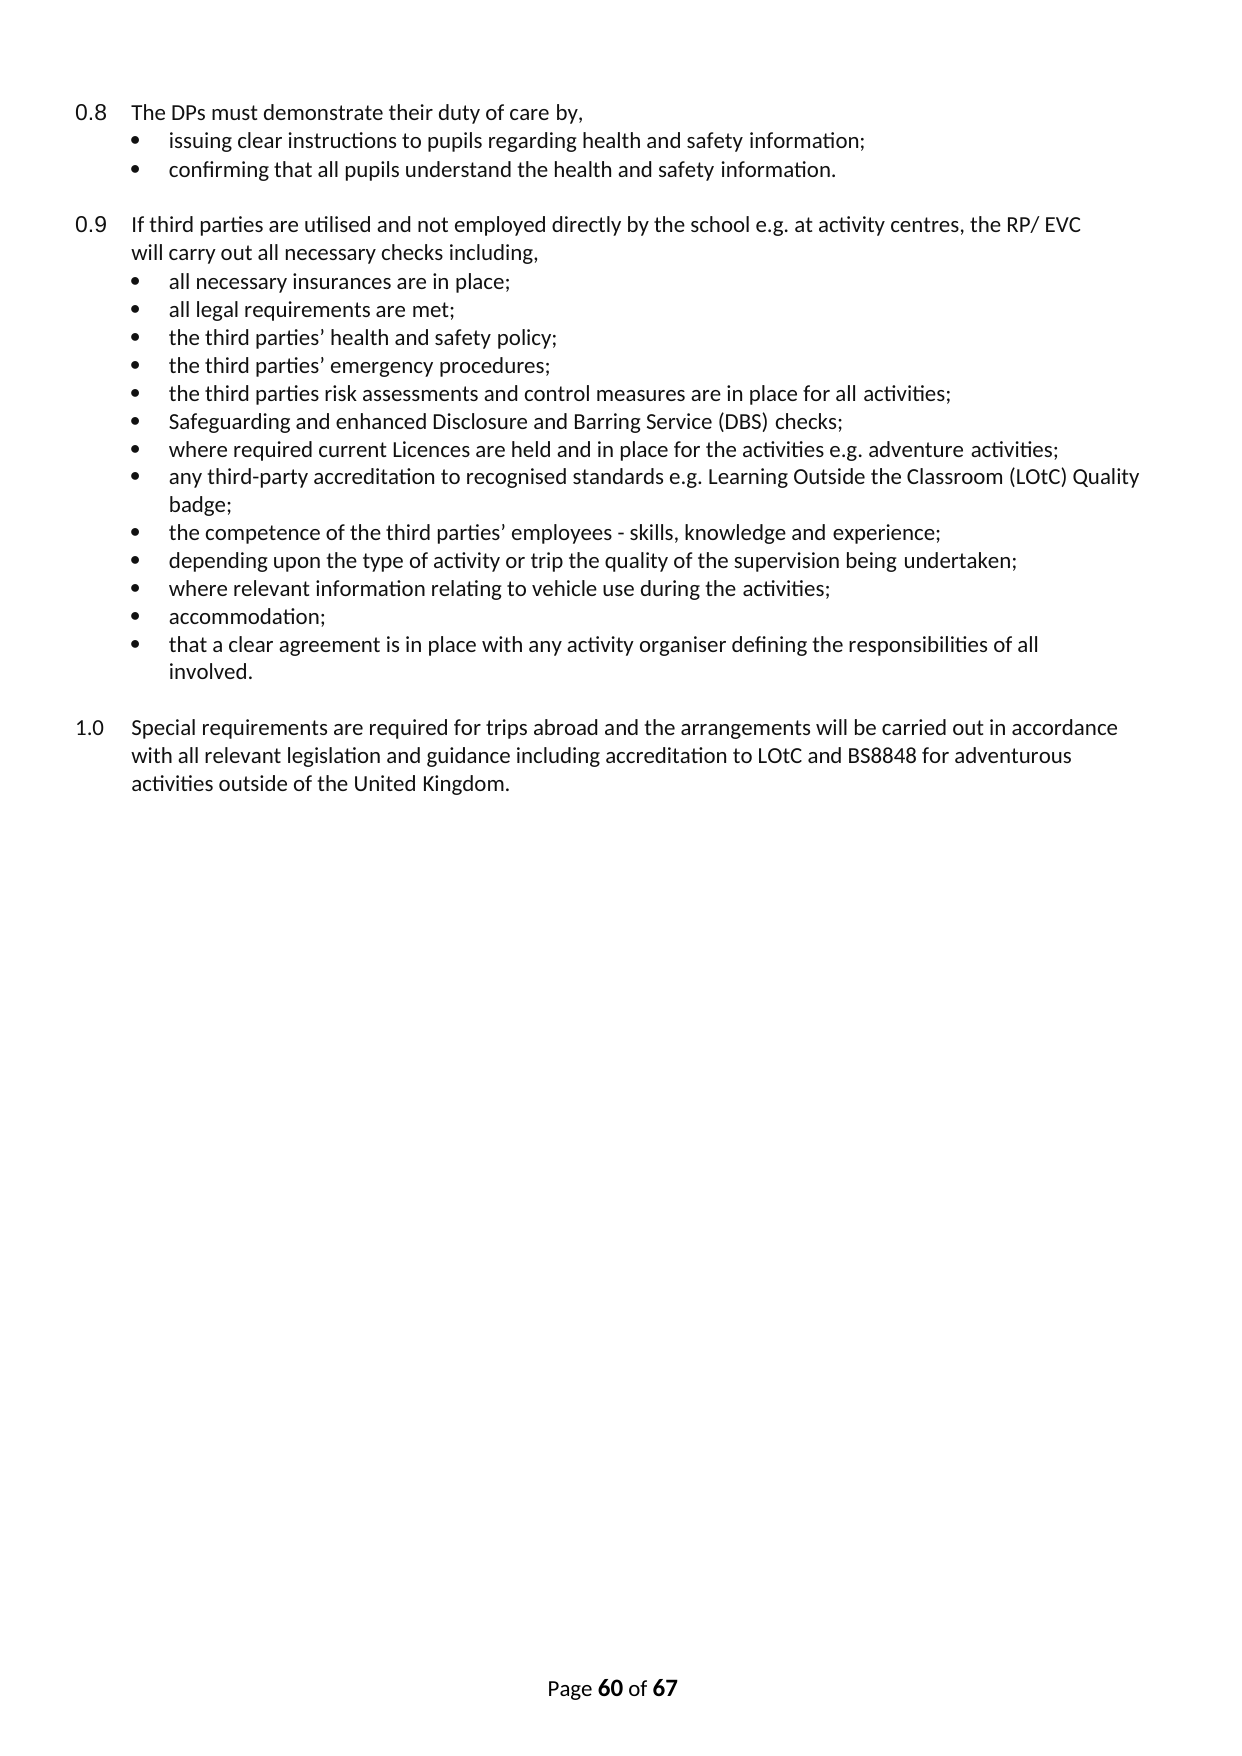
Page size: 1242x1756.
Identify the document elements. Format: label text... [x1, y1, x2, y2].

list confirming that all pupils understand the health and safety information. [131, 154, 1194, 183]
list that a clear agreement is in place with any activity organiser defining the responsibilities of all involved. [131, 630, 1042, 685]
list If third parties are utilised and not employed directly by the school e.g. at activity centres, the RP/ EVC will carry out all necessary checks including, [75, 211, 1085, 267]
list all necessary insurances are in place; [131, 267, 1194, 295]
list where relevant information relating to vehicle use during the activities; [131, 574, 1194, 602]
list the third parties risk assessments and control measures are in place for all activities; [131, 379, 1194, 407]
list the third parties’ health and safety policy; [131, 323, 1194, 351]
list where required current Licences are held and in place for the activities e.g. adventure activities; [131, 435, 1194, 463]
list all legal requirements are met; [131, 295, 1194, 323]
list depending upon the type of activity or trip the quality of the supervision being undertaken; [131, 546, 1194, 574]
list any third-party accreditation to recognised standards e.g. Learning Outside the Classroom (LOtC) Quality badge; [131, 463, 1142, 518]
list The DPs must demonstrate their duty of care by, [75, 98, 1194, 126]
list Safeguarding and enhanced Disclosure and Barring Service (DBS) checks; [131, 407, 1194, 435]
list the competence of the third parties’ employees - skills, knowledge and experience; [131, 518, 1194, 546]
list accommodation; [131, 602, 1194, 630]
text 1.0 Special requirements are required for trips abroad and the arrangements will be carried out in accordance with all relevant legislation and guidance including accreditation to LOtC and BS8848 for adventurous activities outside of the United Kingdom. [75, 713, 1121, 797]
list the third parties’ emergency procedures; [131, 351, 1194, 379]
list issuing clear instructions to pupils regarding health and safety information; [131, 126, 1194, 154]
